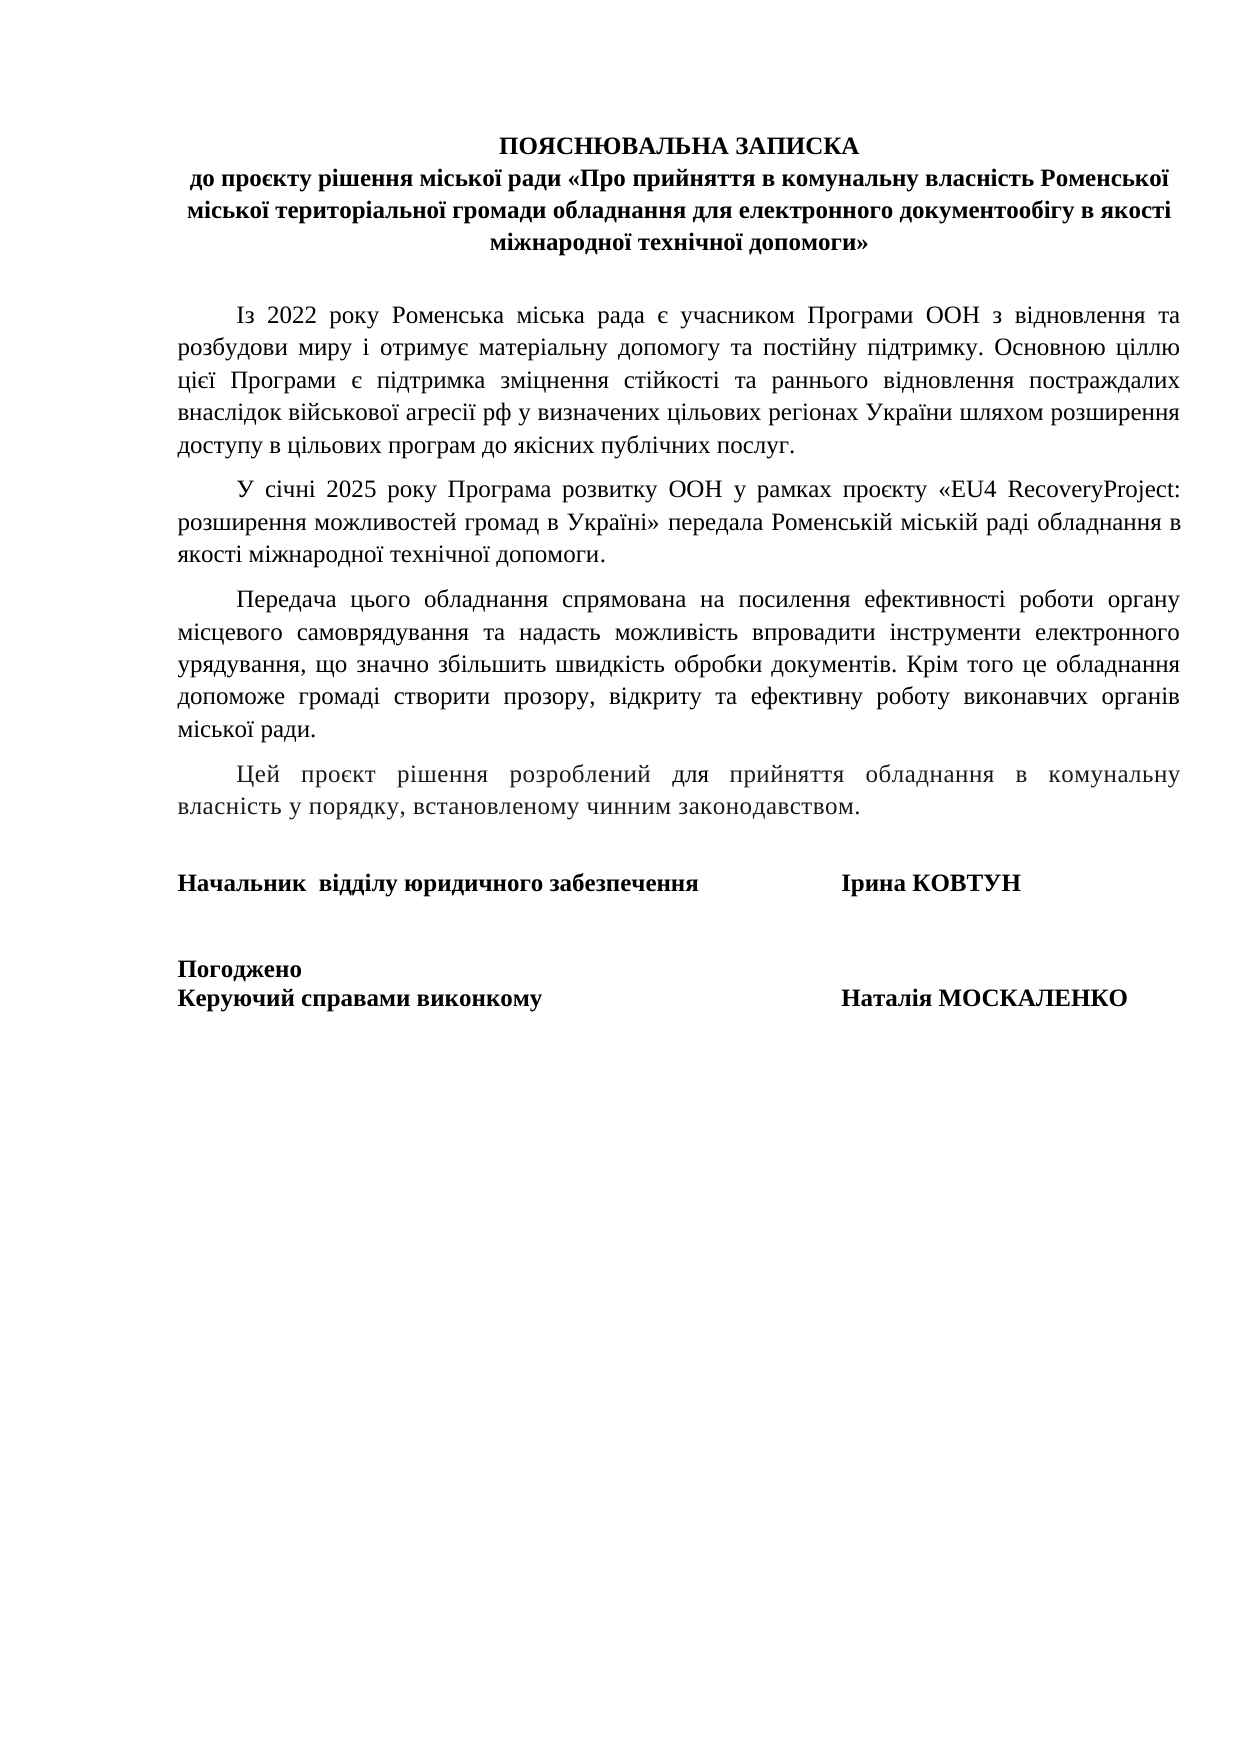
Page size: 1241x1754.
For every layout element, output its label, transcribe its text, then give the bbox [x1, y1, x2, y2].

text Передача цього обладнання спрямована на посилення ефективності роботи органу місцевого самоврядування та надасть можливість впровадити інструменти електронного урядування, що значно збільшить швидкість обробки документів. Крім того це обладнання допоможе громаді створити прозору, відкриту та ефективну роботу виконавчих органів міської ради. [177, 584, 1181, 743]
text Начальник відділу юридичного забезпечення Ірина КОВТУН [177, 868, 1181, 897]
text Із 2022 року Роменська міська рада є учасником Програми ООН з відновлення та розбудови миру і отримує матеріальну допомогу та постійну підтримку. Основною ціллю цієї Програми є підтримка зміцнення стійкості та раннього відновлення постраждалих внаслідок військової агресії рф у визначених цільових регіонах України шляхом розширення доступу в цільових програм до якісних публічних послуг. [177, 300, 1181, 458]
text У січні 2025 року Програма розвитку ООН у рамках проєкту «EU4 RecoveryProject: розширення можливостей громад в Україні» передала Роменській міській раді обладнання в якості міжнародної технічної допомоги. [177, 474, 1181, 568]
text Цей проєкт рішення розроблений для прийняття обладнання в комунальну власність у порядку, встановленому чинним законодавством. [177, 759, 1181, 820]
text Керуючий справами виконкому Наталія МОСКАЛЕНКО [177, 983, 1181, 1012]
text до проєкту рішення міської ради «Про прийняття в комунальну власність Роменської міської територіальної громади обладнання для електронного документообігу в якості міжнародної технічної допомоги» [177, 163, 1181, 256]
text Погоджено [177, 954, 1181, 983]
text ПОЯСНЮВАЛЬНА ЗАПИСКА [177, 131, 1181, 160]
